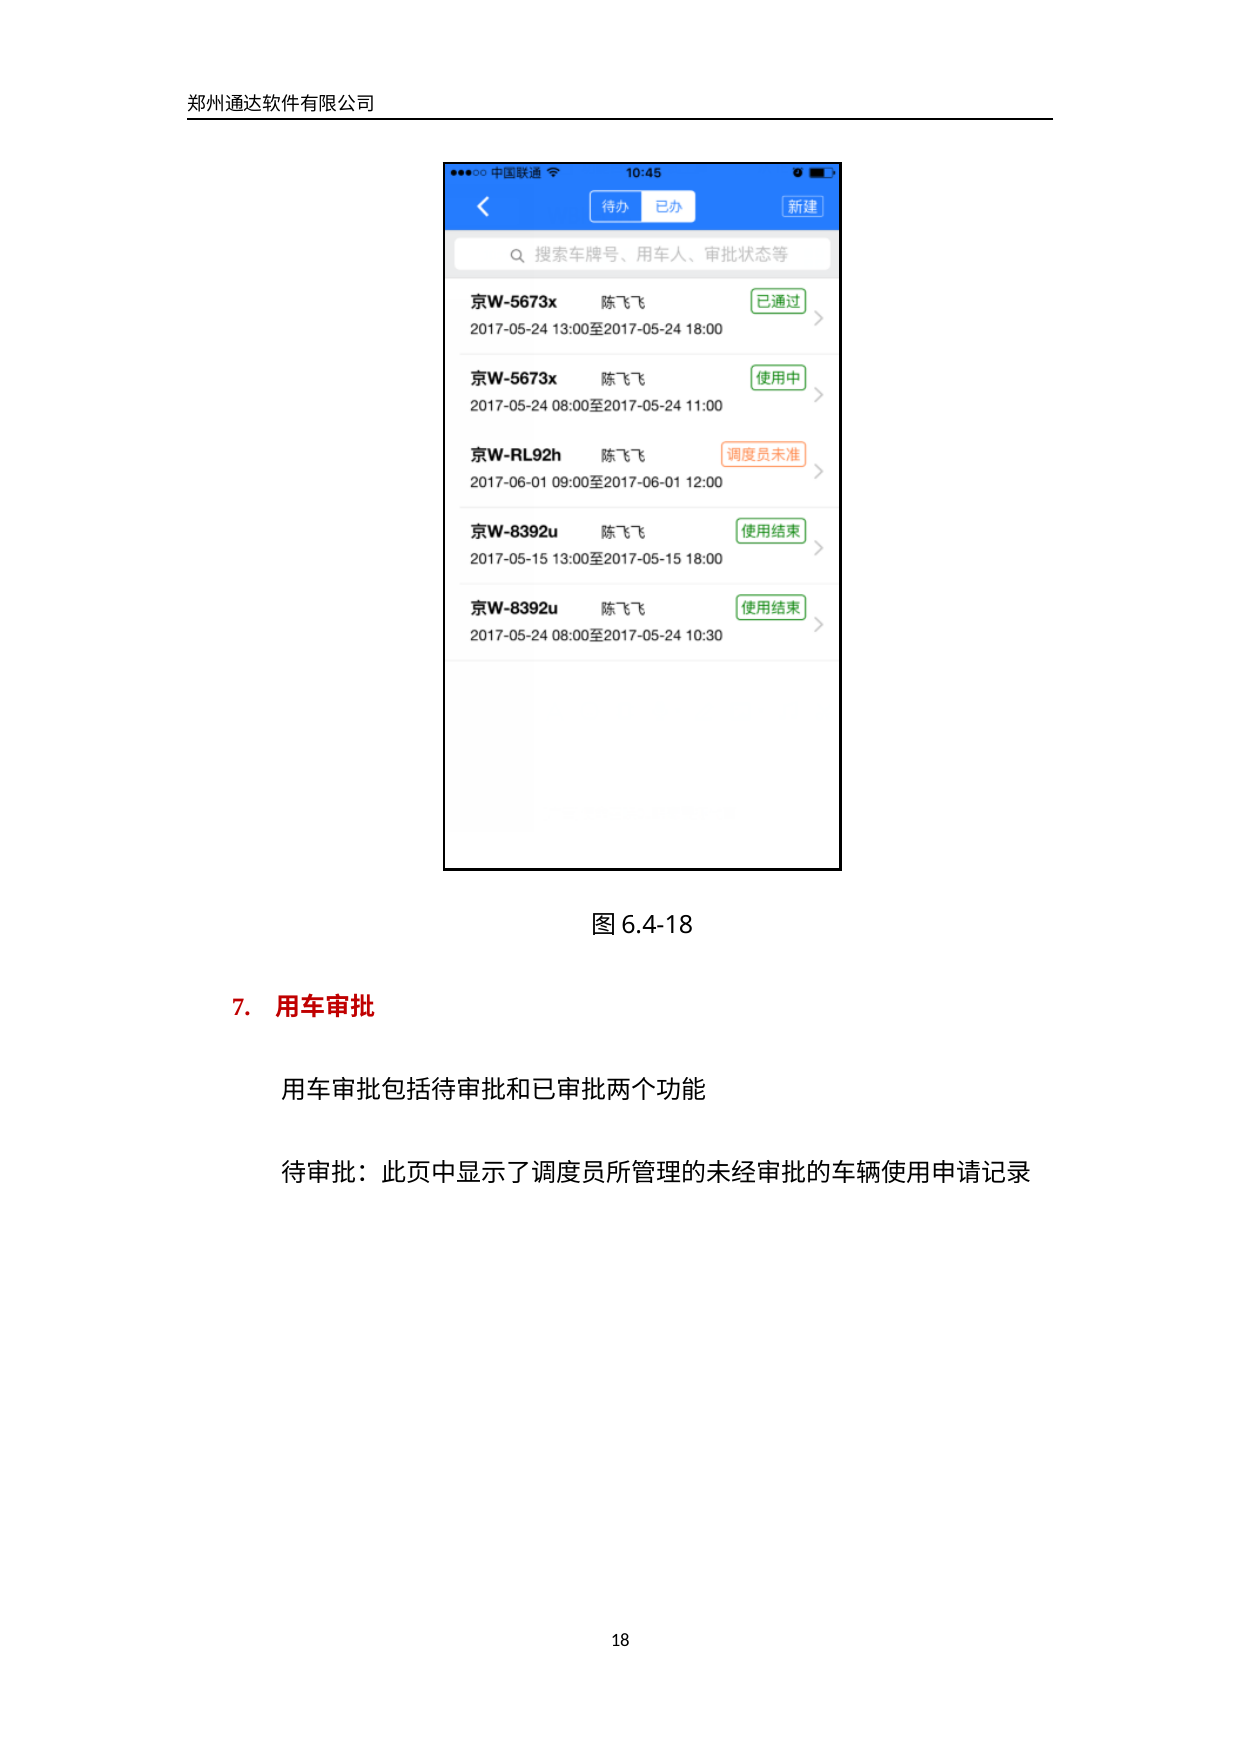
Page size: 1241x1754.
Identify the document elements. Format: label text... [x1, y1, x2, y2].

text 图6.4-18 [231, 890, 1053, 955]
text 待审批：此页中显示了调度员所管理的未经审批的车辆使用申请记录 [231, 1138, 1053, 1203]
picture [445, 164, 839, 868]
list 用车审批 [232, 973, 1053, 1038]
text 用车审批包括待审批和已审批两个功能 [231, 1055, 1053, 1120]
